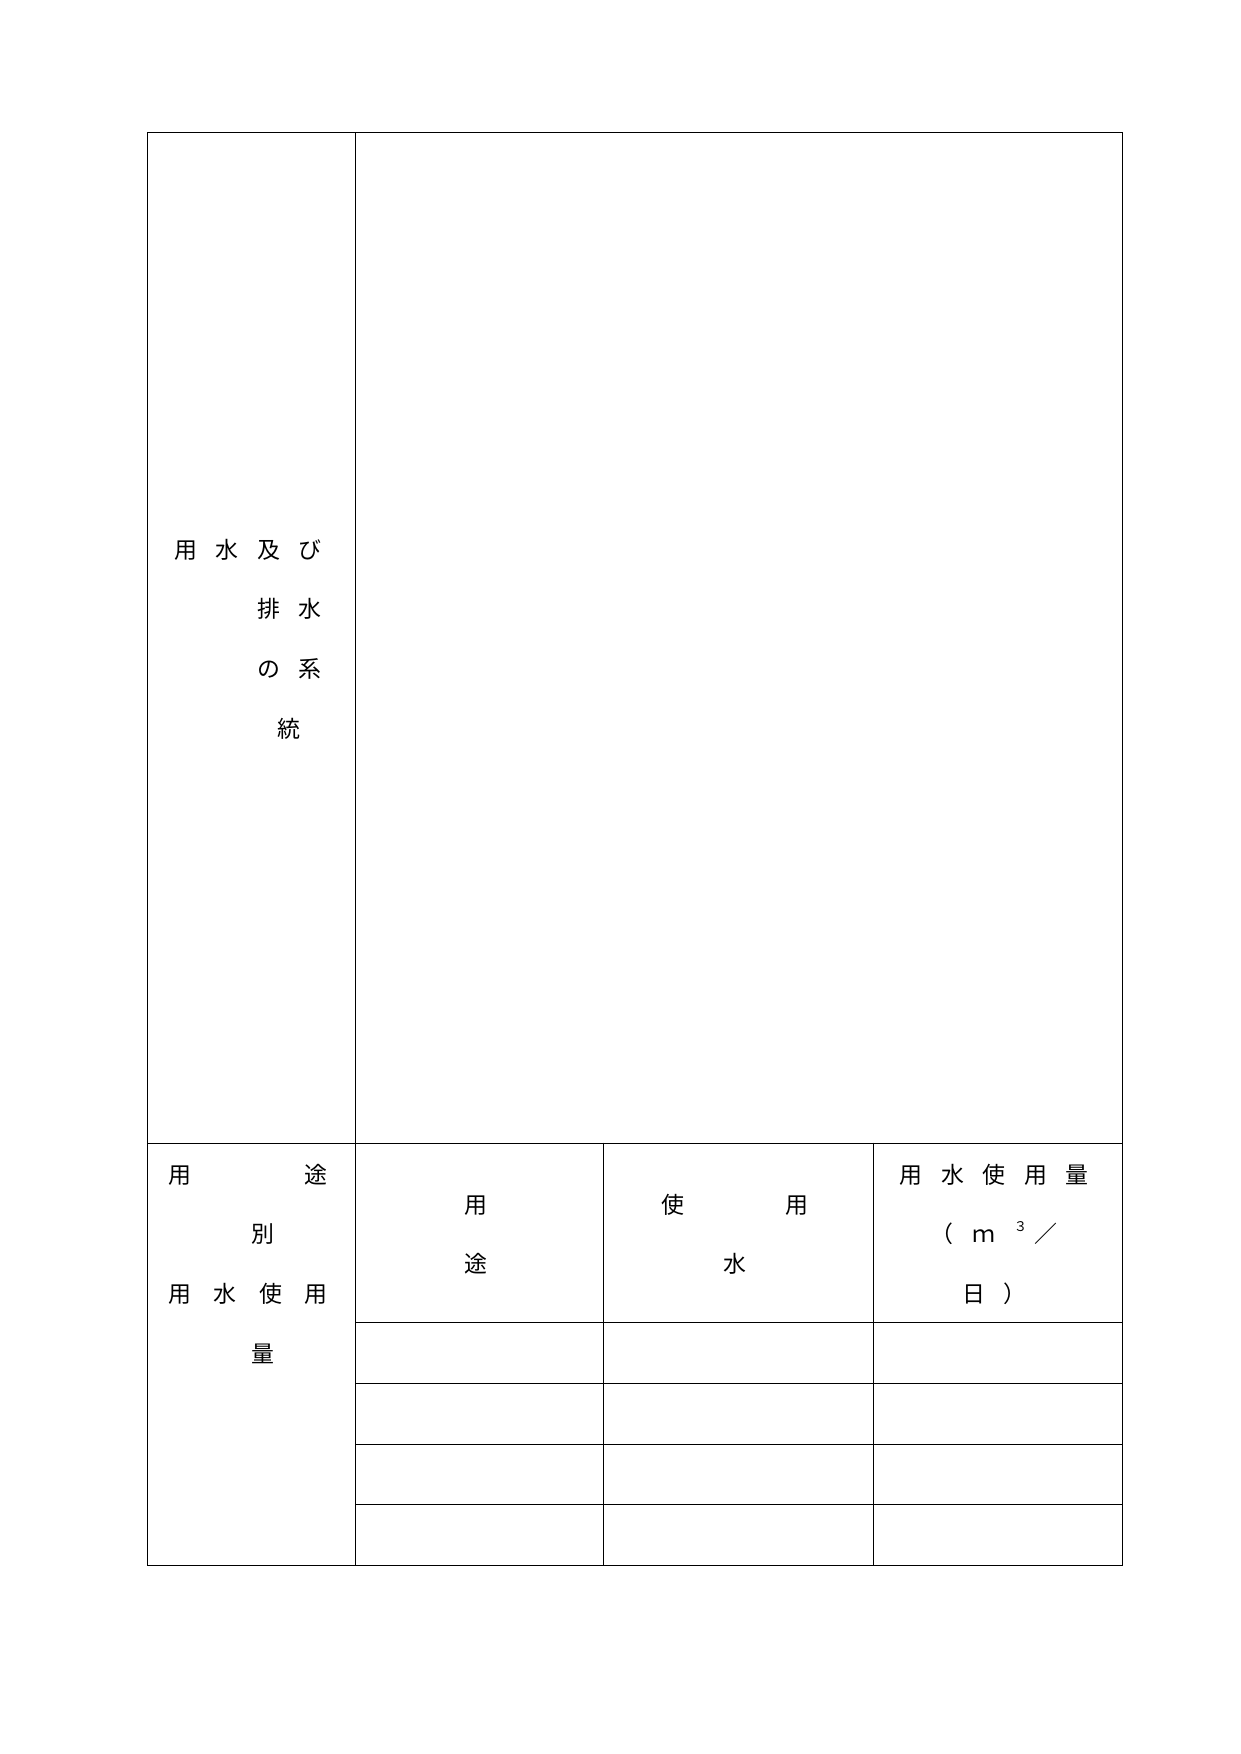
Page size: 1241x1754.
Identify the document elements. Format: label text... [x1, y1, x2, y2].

table_cell [604, 1323, 873, 1383]
table_cell 用 途 別 用水使用量 [148, 1144, 355, 1565]
table_cell [356, 1323, 603, 1383]
table_header 用水及び排水の系統 [148, 133, 355, 1142]
table_cell 使 用 水 [604, 1144, 873, 1322]
table_cell [874, 1505, 1122, 1565]
table_cell 用 途 [356, 1144, 603, 1322]
table_cell [604, 1445, 873, 1504]
table_cell [874, 1323, 1122, 1383]
table_cell [874, 1445, 1122, 1504]
table_cell [356, 1445, 603, 1504]
table_cell 用水使用量（ｍ３／日） [874, 1144, 1122, 1322]
table_cell [356, 1384, 603, 1443]
table_header [356, 133, 1122, 1142]
table_cell [356, 1505, 603, 1565]
table_cell [874, 1384, 1122, 1443]
table_cell [604, 1505, 873, 1565]
table_cell [604, 1384, 873, 1443]
